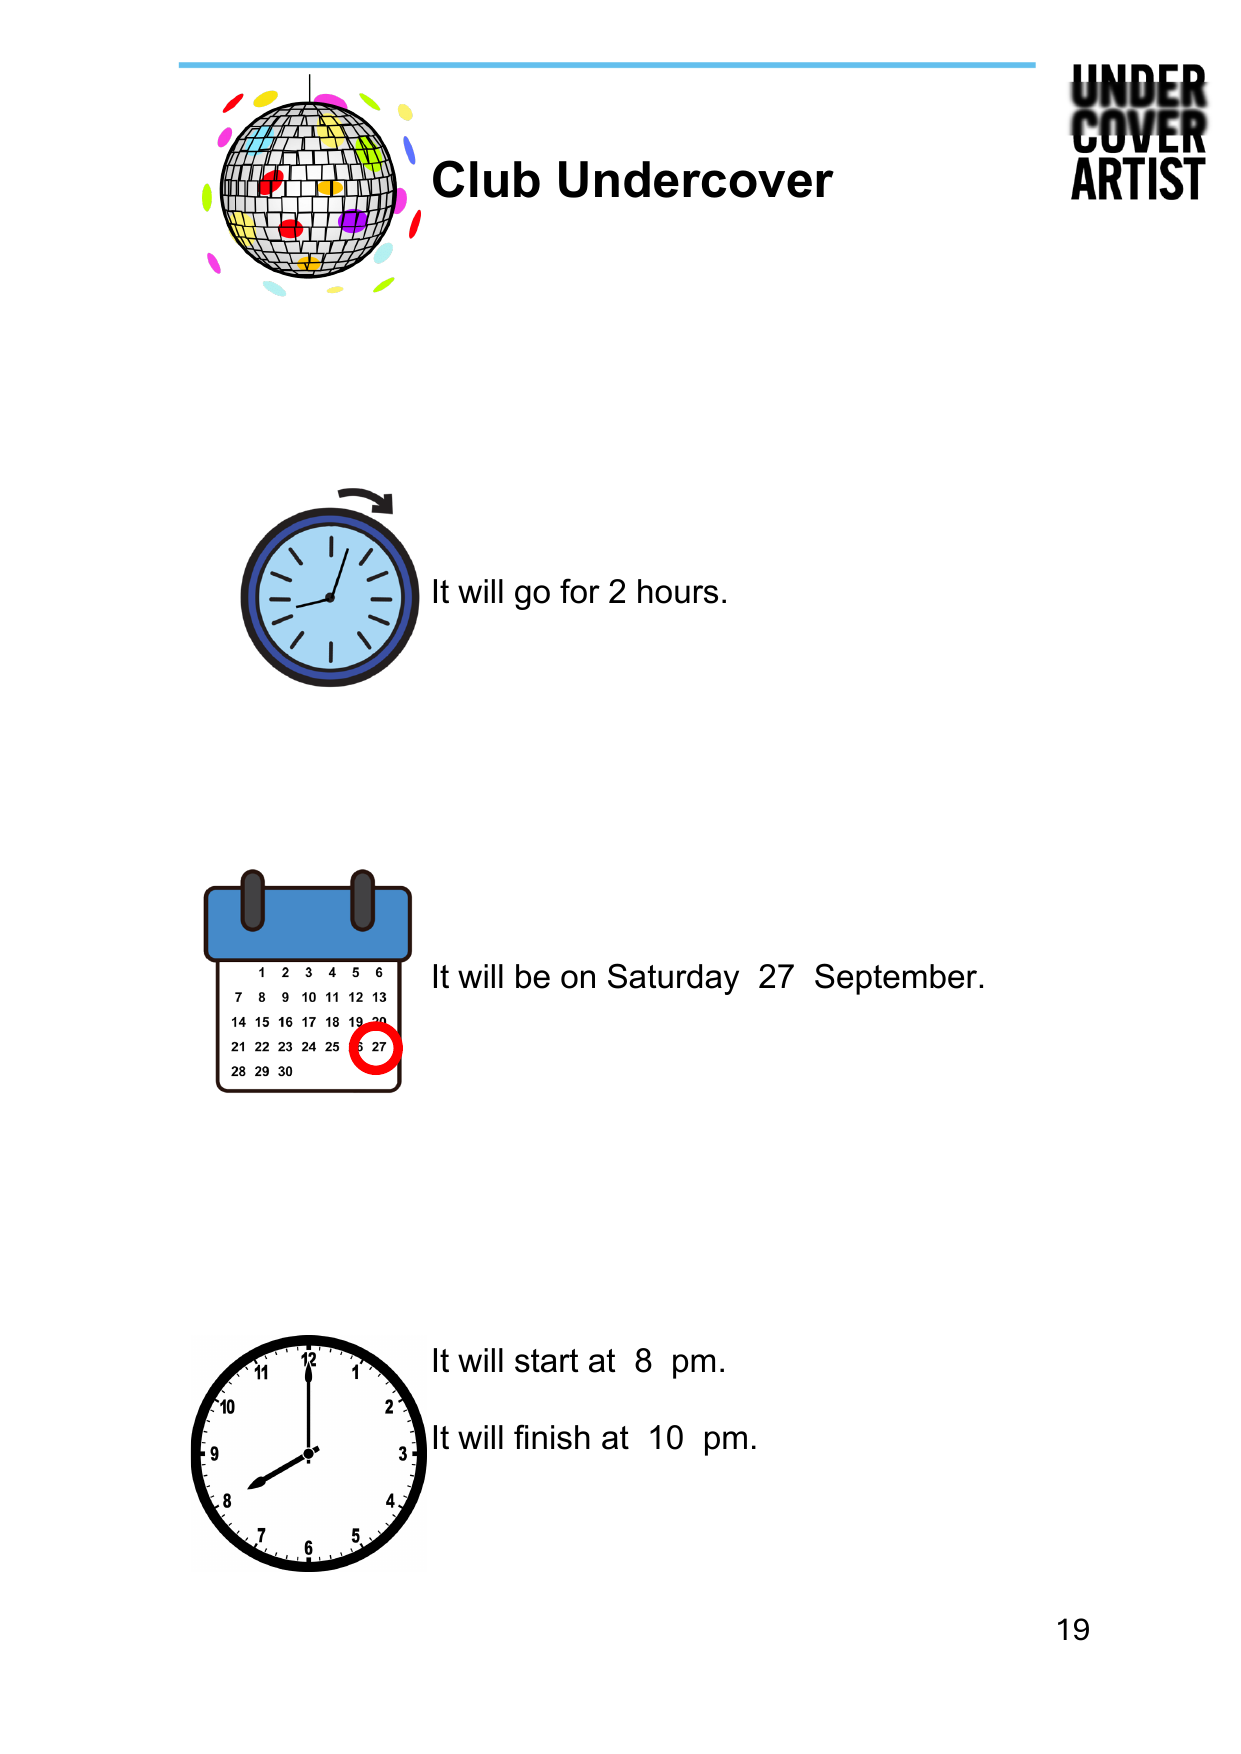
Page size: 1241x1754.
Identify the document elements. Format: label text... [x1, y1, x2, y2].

text It will be on Saturday 27 September. [431, 957, 1090, 995]
picture [200, 865, 419, 1101]
text It will start at 8 pm. [431, 1341, 1090, 1380]
picture [212, 471, 449, 709]
text Club Undercover [431, 150, 1090, 207]
picture [108, 0, 1241, 309]
text It will go for 2 hours. [449, 572, 1090, 611]
picture [190, 1335, 427, 1572]
text It will finish at 10 pm. [431, 1418, 1090, 1457]
